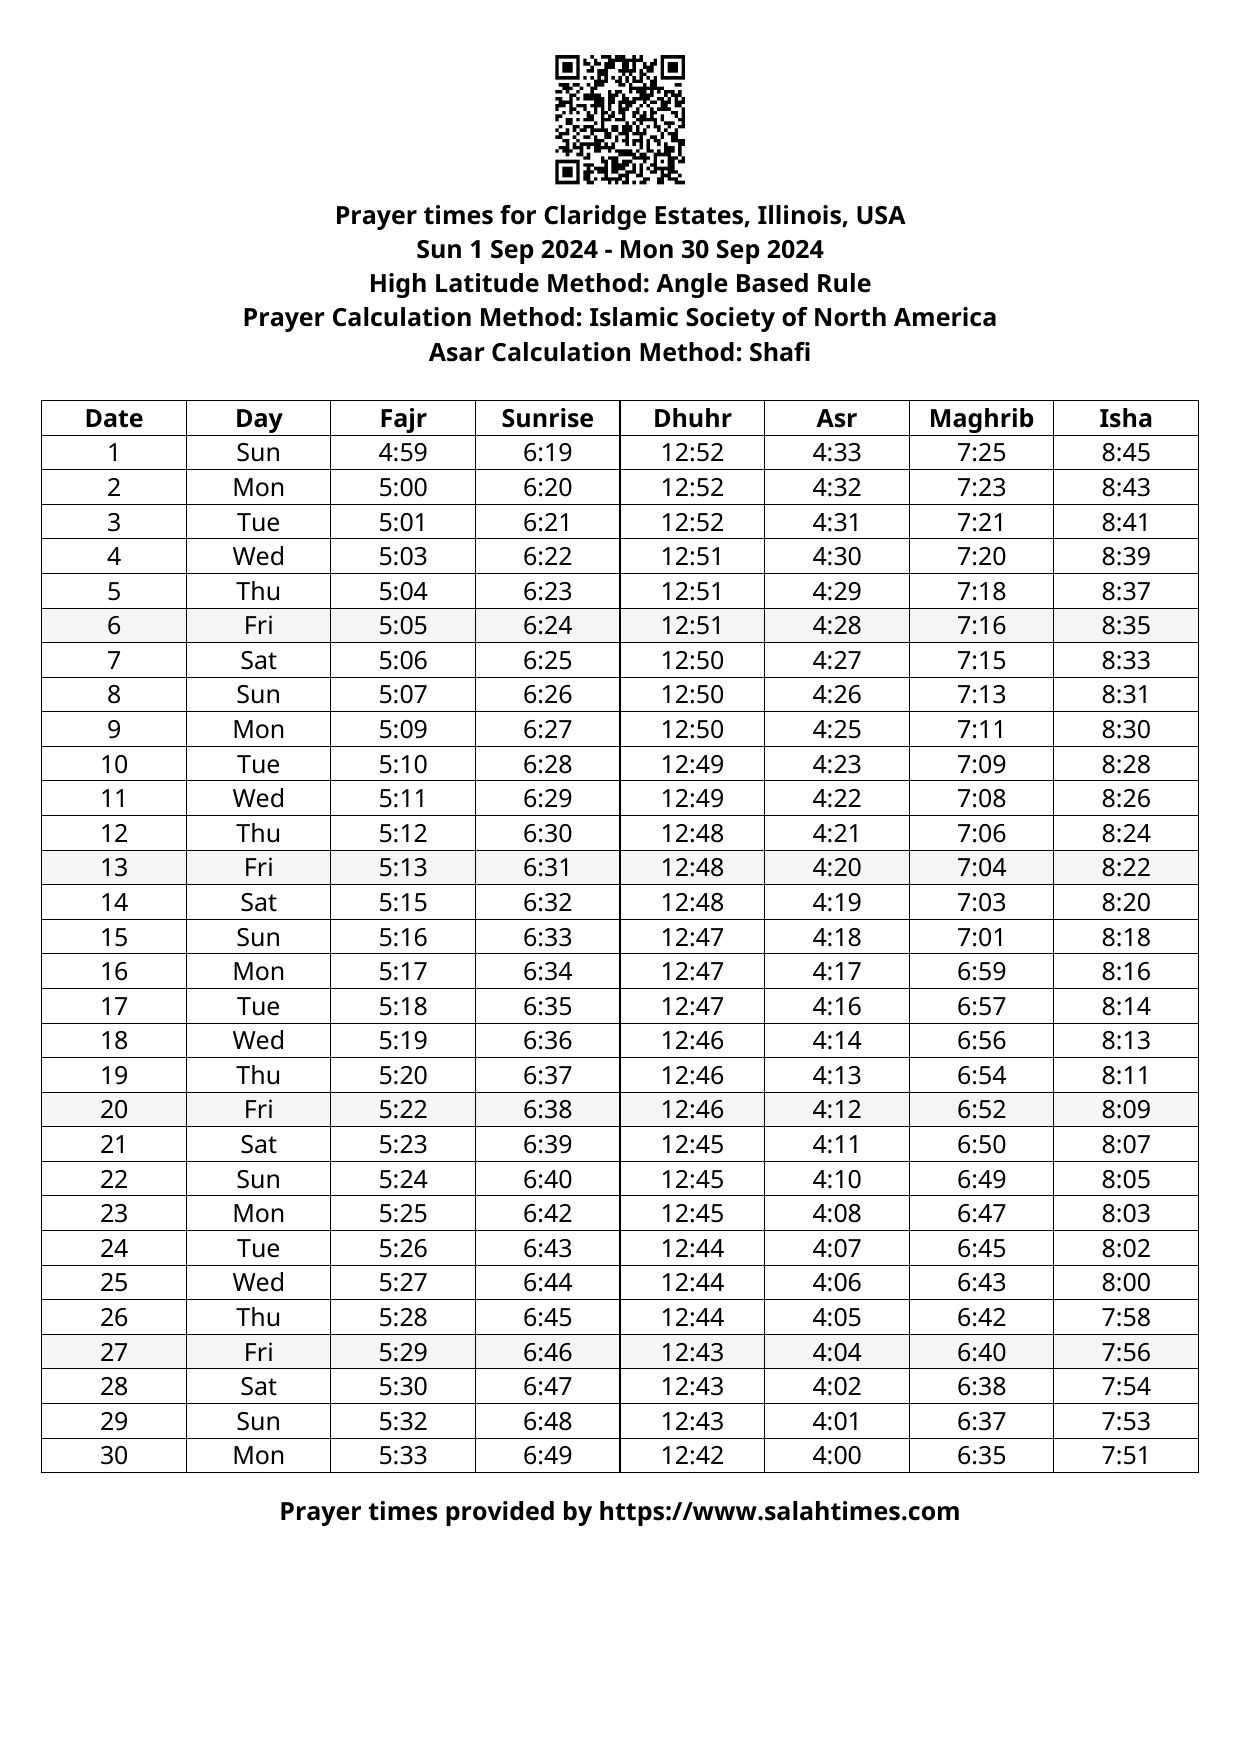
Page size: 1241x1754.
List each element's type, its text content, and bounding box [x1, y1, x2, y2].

table_cell 12:52 [621, 505, 764, 538]
table_cell 12:44 [621, 1231, 764, 1264]
table_cell 4:14 [765, 1024, 909, 1057]
table_cell 7:18 [910, 574, 1053, 607]
table_cell 12:52 [621, 436, 764, 469]
table_cell 4:17 [765, 954, 909, 988]
table_cell 12:49 [621, 747, 764, 780]
table_cell 25 [42, 1266, 186, 1299]
table_header Day [187, 401, 330, 434]
table_cell 6:37 [476, 1058, 619, 1092]
table_cell 8:39 [1054, 539, 1198, 573]
table_cell 5:32 [331, 1404, 475, 1437]
table_cell 7:21 [910, 505, 1053, 538]
table_cell Tue [187, 747, 330, 780]
table_cell 20 [42, 1093, 186, 1126]
table_cell 6:48 [476, 1404, 619, 1437]
table_cell 4:10 [765, 1162, 909, 1195]
table_cell 12:44 [621, 1300, 764, 1334]
table_cell 6:45 [910, 1231, 1053, 1264]
table_header Date [42, 401, 186, 434]
table_cell 12:50 [621, 678, 764, 711]
table_cell 6:22 [476, 539, 619, 573]
table_cell Wed [187, 1266, 330, 1299]
table_cell 4:01 [765, 1404, 909, 1437]
table_cell 6:23 [476, 574, 619, 607]
table_cell 4:20 [765, 851, 909, 884]
table_cell 5:12 [331, 816, 475, 849]
table_cell Mon [187, 712, 330, 746]
table_cell Wed [187, 1024, 330, 1057]
table_cell 8:22 [1054, 851, 1198, 884]
table_cell 4:02 [765, 1369, 909, 1403]
table_cell 7 [42, 643, 186, 677]
table_cell 8:05 [1054, 1162, 1198, 1195]
table_cell 12:51 [621, 609, 764, 642]
table_cell 12:50 [621, 712, 764, 746]
table_cell 5:13 [331, 851, 475, 884]
table_cell 5:29 [331, 1335, 475, 1368]
table_cell 19 [42, 1058, 186, 1092]
table_header Maghrib [910, 401, 1053, 434]
table_cell 12:48 [621, 816, 764, 849]
table_cell Sat [187, 1127, 330, 1161]
table_cell 5:03 [331, 539, 475, 573]
table_cell 12:48 [621, 851, 764, 884]
table_cell Sat [187, 643, 330, 677]
table_cell 8:07 [1054, 1127, 1198, 1161]
table_cell 7:58 [1054, 1300, 1198, 1334]
table_cell Tue [187, 989, 330, 1022]
table_cell 7:25 [910, 436, 1053, 469]
table_cell 5:25 [331, 1196, 475, 1230]
table_cell 6 [42, 609, 186, 642]
table_cell 6:56 [910, 1024, 1053, 1057]
table_cell 6:47 [910, 1196, 1053, 1230]
table_cell 8:26 [1054, 781, 1198, 815]
table_cell 6:50 [910, 1127, 1053, 1161]
table_cell 8:13 [1054, 1024, 1198, 1057]
table_cell 8:31 [1054, 678, 1198, 711]
table_cell 6:37 [910, 1404, 1053, 1437]
table_cell 4:22 [765, 781, 909, 815]
table_cell 8:35 [1054, 609, 1198, 642]
table_cell 6:38 [910, 1369, 1053, 1403]
table_cell 6:25 [476, 643, 619, 677]
table_cell 6:28 [476, 747, 619, 780]
table_cell 4:19 [765, 885, 909, 919]
table_cell 4:32 [765, 470, 909, 504]
table_cell 4:18 [765, 920, 909, 953]
table_cell Fri [187, 851, 330, 884]
table_cell 6:33 [476, 920, 619, 953]
table_cell 6:44 [476, 1266, 619, 1299]
table_header Sunrise [476, 401, 619, 434]
table_cell 5:06 [331, 643, 475, 677]
table_cell 8:16 [1054, 954, 1198, 988]
table_cell 12:45 [621, 1196, 764, 1230]
table_cell 8:43 [1054, 470, 1198, 504]
table_cell 8:24 [1054, 816, 1198, 849]
table_cell 29 [42, 1404, 186, 1437]
table_cell Sun [187, 1162, 330, 1195]
table_cell 6:43 [476, 1231, 619, 1264]
table_cell 6:39 [476, 1127, 619, 1161]
table_cell Fri [187, 1093, 330, 1126]
table_cell 6:49 [910, 1162, 1053, 1195]
table_cell 12:47 [621, 954, 764, 988]
table_cell 4:28 [765, 609, 909, 642]
text Prayer times provided by https://www.salahtimes.com [42, 1494, 1198, 1528]
table_cell 4:59 [331, 436, 475, 469]
table_cell 7:56 [1054, 1335, 1198, 1368]
table_cell Sun [187, 678, 330, 711]
table_cell 12:44 [621, 1266, 764, 1299]
table_cell 4:04 [765, 1335, 909, 1368]
table_cell 8:03 [1054, 1196, 1198, 1230]
table_cell 5:18 [331, 989, 475, 1022]
table_cell 30 [42, 1439, 186, 1472]
table_cell 12:50 [621, 643, 764, 677]
table_cell 8:33 [1054, 643, 1198, 677]
text Sun 1 Sep 2024 - Mon 30 Sep 2024 [42, 232, 1198, 266]
table_cell 4:06 [765, 1266, 909, 1299]
table_cell 7:11 [910, 712, 1053, 746]
table_cell 7:08 [910, 781, 1053, 815]
table_cell 5:22 [331, 1093, 475, 1126]
table_cell 7:51 [1054, 1439, 1198, 1472]
table_cell 5:20 [331, 1058, 475, 1092]
table_cell 14 [42, 885, 186, 919]
table_cell 7:01 [910, 920, 1053, 953]
text Prayer Calculation Method: Islamic Society of North America [42, 300, 1198, 334]
text Asar Calculation Method: Shafi [42, 334, 1198, 368]
table_cell 11 [42, 781, 186, 815]
table_cell 6:24 [476, 609, 619, 642]
table_cell 5:01 [331, 505, 475, 538]
table_header Isha [1054, 401, 1198, 434]
table_cell 6:49 [476, 1439, 619, 1472]
table_cell 6:42 [476, 1196, 619, 1230]
table_cell Wed [187, 781, 330, 815]
table_cell 6:42 [910, 1300, 1053, 1334]
table_cell 4:12 [765, 1093, 909, 1126]
table_cell 6:43 [910, 1266, 1053, 1299]
table_cell 8 [42, 678, 186, 711]
table_cell 5:07 [331, 678, 475, 711]
table_cell 12:47 [621, 920, 764, 953]
table_cell 5:05 [331, 609, 475, 642]
table_cell 7:16 [910, 609, 1053, 642]
table_cell Thu [187, 574, 330, 607]
table_cell 4:29 [765, 574, 909, 607]
table_cell 5:30 [331, 1369, 475, 1403]
table_cell 8:02 [1054, 1231, 1198, 1264]
table_cell 4:16 [765, 989, 909, 1022]
table_cell Thu [187, 816, 330, 849]
table_cell Sat [187, 885, 330, 919]
table_cell Thu [187, 1300, 330, 1334]
table_cell 6:40 [910, 1335, 1053, 1368]
table_cell 6:54 [910, 1058, 1053, 1092]
table_cell Sat [187, 1369, 330, 1403]
table_cell 7:06 [910, 816, 1053, 849]
table_cell 22 [42, 1162, 186, 1195]
table_cell 12:43 [621, 1404, 764, 1437]
table_cell 12:43 [621, 1335, 764, 1368]
table_cell 4:23 [765, 747, 909, 780]
table_cell 2 [42, 470, 186, 504]
table_cell 4:21 [765, 816, 909, 849]
table_cell 8:37 [1054, 574, 1198, 607]
table_cell 8:18 [1054, 920, 1198, 953]
table_cell 3 [42, 505, 186, 538]
table_cell 5:16 [331, 920, 475, 953]
table_cell 5:04 [331, 574, 475, 607]
table_cell Mon [187, 470, 330, 504]
table_cell 6:52 [910, 1093, 1053, 1126]
table_cell 5 [42, 574, 186, 607]
table_cell 5:26 [331, 1231, 475, 1264]
table_cell 4 [42, 539, 186, 573]
table_cell 5:28 [331, 1300, 475, 1334]
table_cell 12:42 [621, 1439, 764, 1472]
table_cell 5:17 [331, 954, 475, 988]
table_cell 6:57 [910, 989, 1053, 1022]
table_cell Wed [187, 539, 330, 573]
table_cell 12:45 [621, 1162, 764, 1195]
table_cell 12:43 [621, 1369, 764, 1403]
table_cell 5:24 [331, 1162, 475, 1195]
table_cell 5:33 [331, 1439, 475, 1472]
table_cell 27 [42, 1335, 186, 1368]
table_cell 12:51 [621, 539, 764, 573]
table_cell Fri [187, 609, 330, 642]
table_cell 6:30 [476, 816, 619, 849]
table_cell 8:30 [1054, 712, 1198, 746]
table_cell 6:45 [476, 1300, 619, 1334]
table_cell 5:09 [331, 712, 475, 746]
table_cell 17 [42, 989, 186, 1022]
table_header Fajr [331, 401, 475, 434]
table_cell Mon [187, 1196, 330, 1230]
table_cell 6:32 [476, 885, 619, 919]
table_cell 7:23 [910, 470, 1053, 504]
table_cell 18 [42, 1024, 186, 1057]
table_cell 5:23 [331, 1127, 475, 1161]
table_cell 8:28 [1054, 747, 1198, 780]
table_cell 4:30 [765, 539, 909, 573]
table_header Dhuhr [621, 401, 764, 434]
table_header Asr [765, 401, 909, 434]
table_cell 13 [42, 851, 186, 884]
table_cell 12:45 [621, 1127, 764, 1161]
table_cell 7:04 [910, 851, 1053, 884]
table_cell Tue [187, 1231, 330, 1264]
table_cell 5:00 [331, 470, 475, 504]
table_cell 10 [42, 747, 186, 780]
table_cell 7:03 [910, 885, 1053, 919]
table_cell 16 [42, 954, 186, 988]
table_cell 7:09 [910, 747, 1053, 780]
table_cell 6:46 [476, 1335, 619, 1368]
table_cell 1 [42, 436, 186, 469]
table_cell 8:45 [1054, 436, 1198, 469]
table_cell 12 [42, 816, 186, 849]
table_cell 6:35 [910, 1439, 1053, 1472]
table_cell 4:05 [765, 1300, 909, 1334]
table_cell 23 [42, 1196, 186, 1230]
table_cell Sun [187, 1404, 330, 1437]
table_cell Fri [187, 1335, 330, 1368]
table_cell Mon [187, 954, 330, 988]
table_cell 5:15 [331, 885, 475, 919]
text High Latitude Method: Angle Based Rule [42, 266, 1198, 300]
table_cell 6:21 [476, 505, 619, 538]
table_cell 6:47 [476, 1369, 619, 1403]
table_cell 7:15 [910, 643, 1053, 677]
table_cell 6:59 [910, 954, 1053, 988]
table_cell Sun [187, 436, 330, 469]
table_cell 4:26 [765, 678, 909, 711]
table_cell 26 [42, 1300, 186, 1334]
table_cell 28 [42, 1369, 186, 1403]
table_cell Tue [187, 505, 330, 538]
text Prayer times for Claridge Estates, Illinois, USA [42, 198, 1198, 232]
table_cell 6:20 [476, 470, 619, 504]
table_cell 6:27 [476, 712, 619, 746]
table_cell 6:35 [476, 989, 619, 1022]
table_cell 4:07 [765, 1231, 909, 1264]
table_cell 15 [42, 920, 186, 953]
picture [542, 41, 699, 198]
table_cell 7:54 [1054, 1369, 1198, 1403]
table_cell 8:11 [1054, 1058, 1198, 1092]
table_cell 6:40 [476, 1162, 619, 1195]
table_cell 12:49 [621, 781, 764, 815]
table_cell 5:27 [331, 1266, 475, 1299]
table_cell 12:46 [621, 1024, 764, 1057]
table_cell 12:48 [621, 885, 764, 919]
table_cell 12:51 [621, 574, 764, 607]
table_cell 6:26 [476, 678, 619, 711]
table_cell 12:47 [621, 989, 764, 1022]
table_cell 6:31 [476, 851, 619, 884]
table_cell 6:29 [476, 781, 619, 815]
table_cell Mon [187, 1439, 330, 1472]
table_cell 6:38 [476, 1093, 619, 1126]
table_cell 12:46 [621, 1093, 764, 1126]
table_cell 21 [42, 1127, 186, 1161]
table_cell 5:11 [331, 781, 475, 815]
table_cell Sun [187, 920, 330, 953]
table_cell 8:20 [1054, 885, 1198, 919]
table_cell 4:13 [765, 1058, 909, 1092]
table_cell 8:41 [1054, 505, 1198, 538]
table_cell 6:36 [476, 1024, 619, 1057]
table_cell 12:46 [621, 1058, 764, 1092]
table_cell 7:20 [910, 539, 1053, 573]
table_cell 5:10 [331, 747, 475, 780]
table_cell 4:08 [765, 1196, 909, 1230]
table_cell 4:33 [765, 436, 909, 469]
table_cell 12:52 [621, 470, 764, 504]
table_cell 5:19 [331, 1024, 475, 1057]
table_cell 6:19 [476, 436, 619, 469]
table_cell 4:11 [765, 1127, 909, 1161]
table_cell 7:53 [1054, 1404, 1198, 1437]
table_cell 24 [42, 1231, 186, 1264]
table_cell 4:27 [765, 643, 909, 677]
table_cell 8:14 [1054, 989, 1198, 1022]
table_cell 9 [42, 712, 186, 746]
table_cell Thu [187, 1058, 330, 1092]
table_cell 6:34 [476, 954, 619, 988]
table_cell 8:09 [1054, 1093, 1198, 1126]
table_cell 7:13 [910, 678, 1053, 711]
table_cell 4:00 [765, 1439, 909, 1472]
table_cell 4:25 [765, 712, 909, 746]
table_cell 8:00 [1054, 1266, 1198, 1299]
table_cell 4:31 [765, 505, 909, 538]
